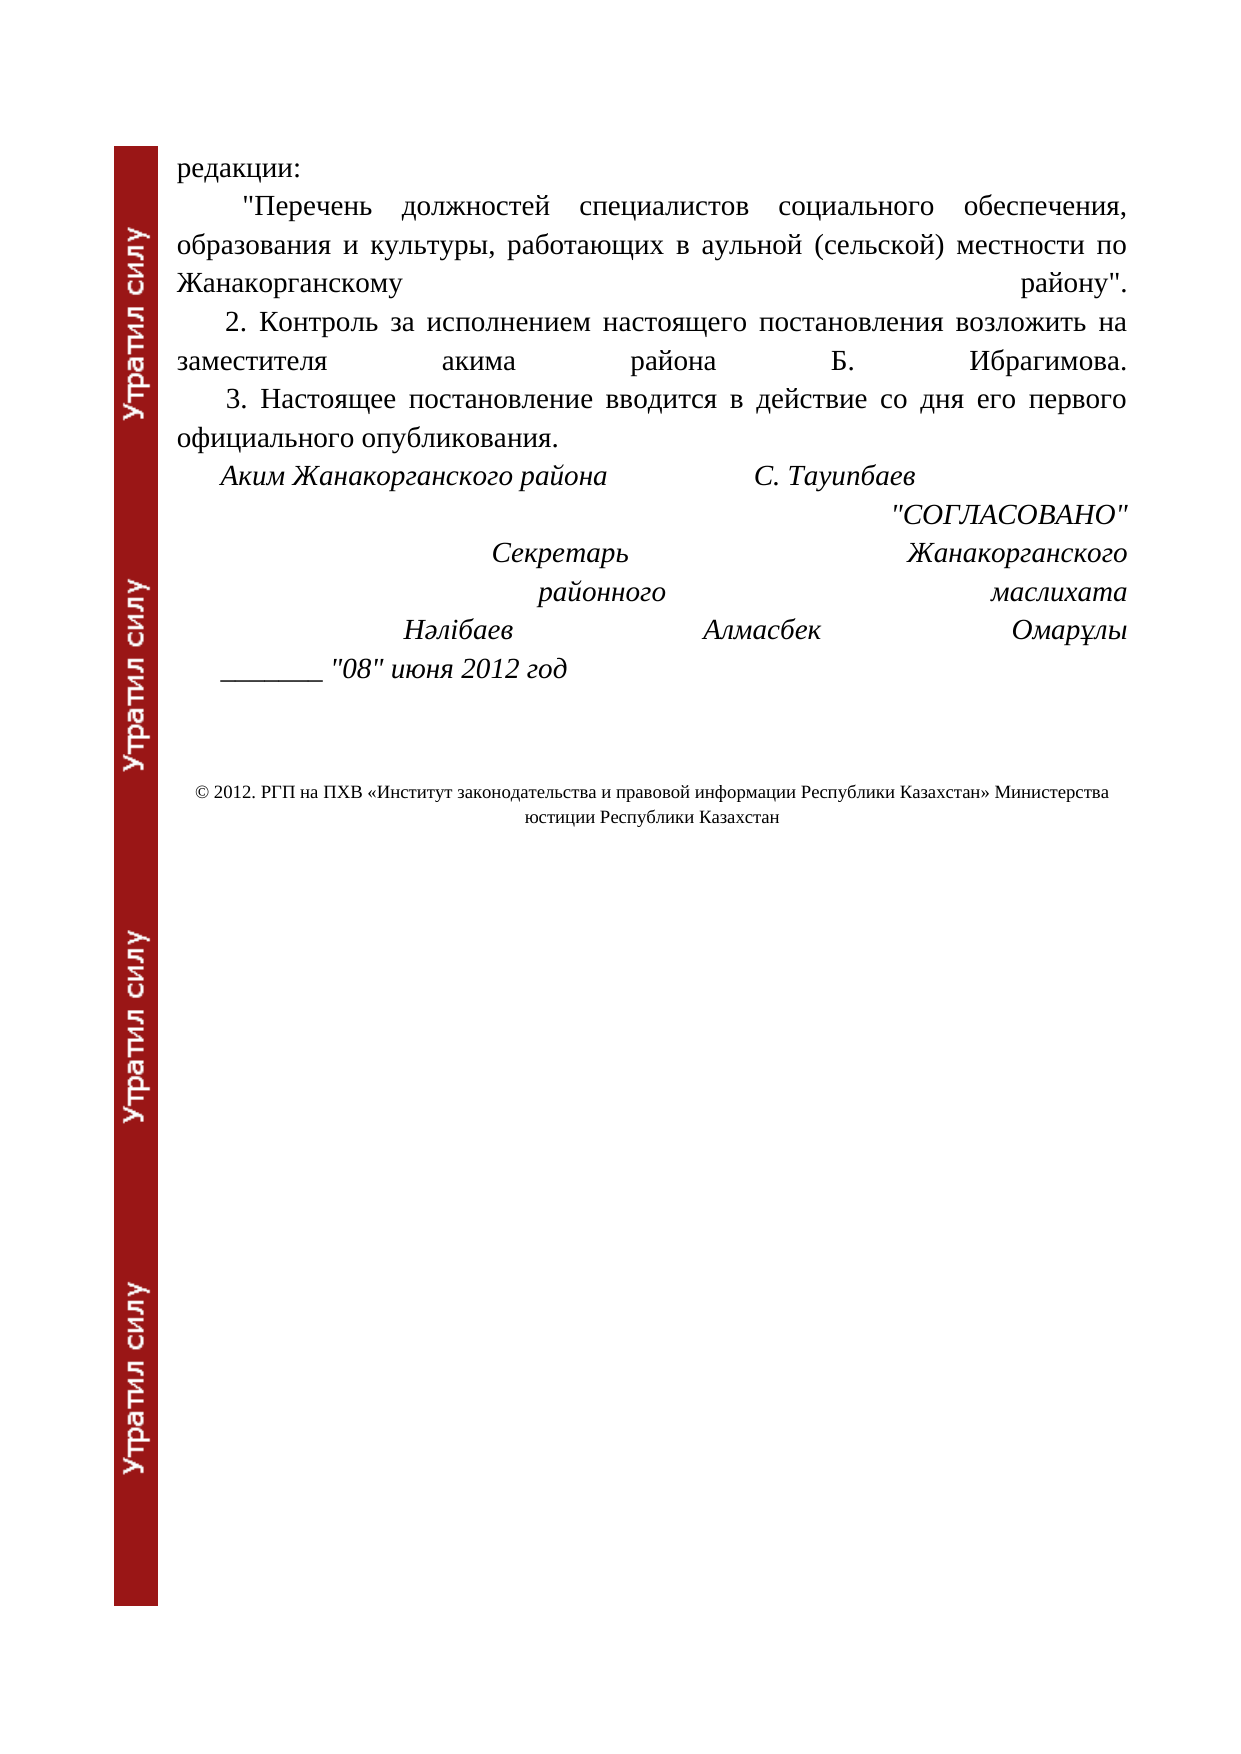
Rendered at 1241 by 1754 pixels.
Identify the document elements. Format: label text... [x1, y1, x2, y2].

picture [114, 453, 158, 458]
picture [114, 684, 158, 781]
text © 2012. РГП на ПХВ «Институт законодательства и правовой информации Республики Казахстан» Министерства юстиции Республики Казахстан [112, 781, 1128, 828]
text Аким Жанакорганского района С. Тауипбаев [112, 458, 1128, 492]
picture [114, 146, 158, 150]
text "СОГЛАСОВАНО" Секретарь Жанакорганского районного маслихата Нәлібаев Алмасбек Омарұлы _______ "08" июня 2012 год [112, 497, 1128, 684]
picture [114, 492, 158, 497]
picture [114, 828, 158, 1606]
